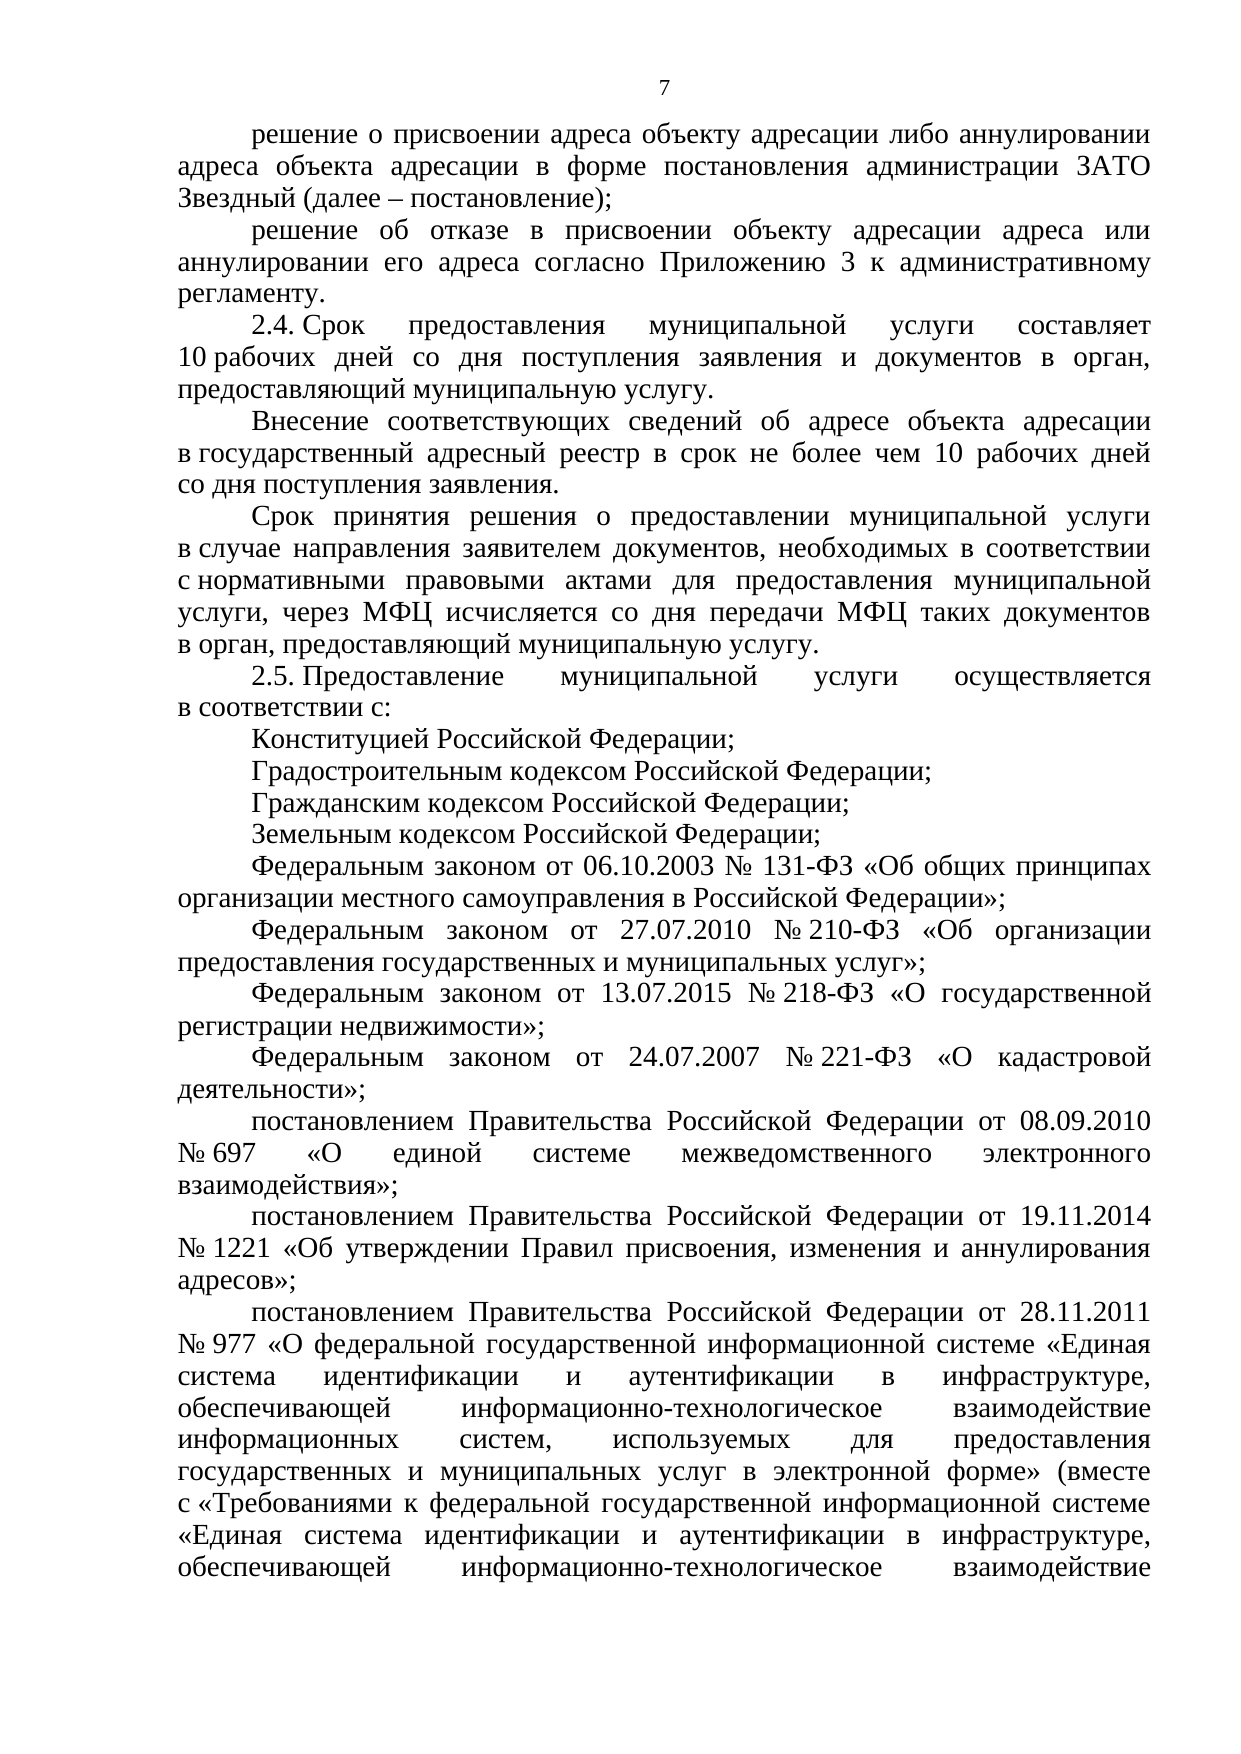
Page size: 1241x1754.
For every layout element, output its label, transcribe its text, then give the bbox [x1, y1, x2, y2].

text Федеральным законом от 24.07.2007 № 221-ФЗ «О кадастровой деятельности»; [177, 1041, 1152, 1105]
text Срок принятия решения о предоставлении муниципальной услуги в случае направления заявителем документов, необходимых в соответствии с нормативными правовыми актами для предоставления муниципальной услуги, через МФЦ исчисляется со дня передачи МФЦ таких документов в орган, предоставляющий муниципальную услугу. [177, 500, 1152, 659]
text постановлением Правительства Российской Федерации от 08.09.2010 № 697 «О единой системе межведомственного электронного взаимодействия»; [177, 1105, 1152, 1200]
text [177, 1296, 1152, 1583]
text 2.4. Срок предоставления муниципальной услуги составляет 10 рабочих дней со дня поступления заявления и документов в орган, предоставляющий муниципальную услугу. [177, 309, 1152, 405]
text Федеральным законом от 06.10.2003 № 131-ФЗ «Об общих принципах организации местного самоуправления в Российской Федерации»; [177, 850, 1152, 914]
text Градостроительным кодексом Российской Федерации; [177, 755, 1152, 787]
text решение о присвоении адреса объекту адресации либо аннулировании адреса объекта адресации в форме постановления администрации ЗАТО Звездный (далее – постановление); [177, 118, 1152, 214]
text Внесение соответствующих сведений об адресе объекта адресации в государственный адресный реестр в срок не более чем 10 рабочих дней со дня поступления заявления. [177, 405, 1152, 500]
text 2.5. Предоставление муниципальной услуги осуществляется в соответствии с: [177, 659, 1152, 723]
text постановлением Правительства Российской Федерации от 19.11.2014 № 1221 «Об утверждении Правил присвоения, изменения и аннулирования адресов»; [177, 1200, 1152, 1296]
text решение об отказе в присвоении объекту адресации адреса или аннулировании его адреса согласно Приложению 3 к административному регламенту. [177, 214, 1152, 309]
text Федеральным законом от 13.07.2015 № 218-ФЗ «О государственной регистрации недвижимости»; [177, 977, 1152, 1041]
text Гражданским кодексом Российской Федерации; [177, 787, 1152, 818]
text Конституцией Российской Федерации; [177, 723, 1152, 755]
text Земельным кодексом Российской Федерации; [177, 818, 1152, 850]
text Федеральным законом от 27.07.2010 № 210-ФЗ «Об организации предоставления государственных и муниципальных услуг»; [177, 914, 1152, 977]
